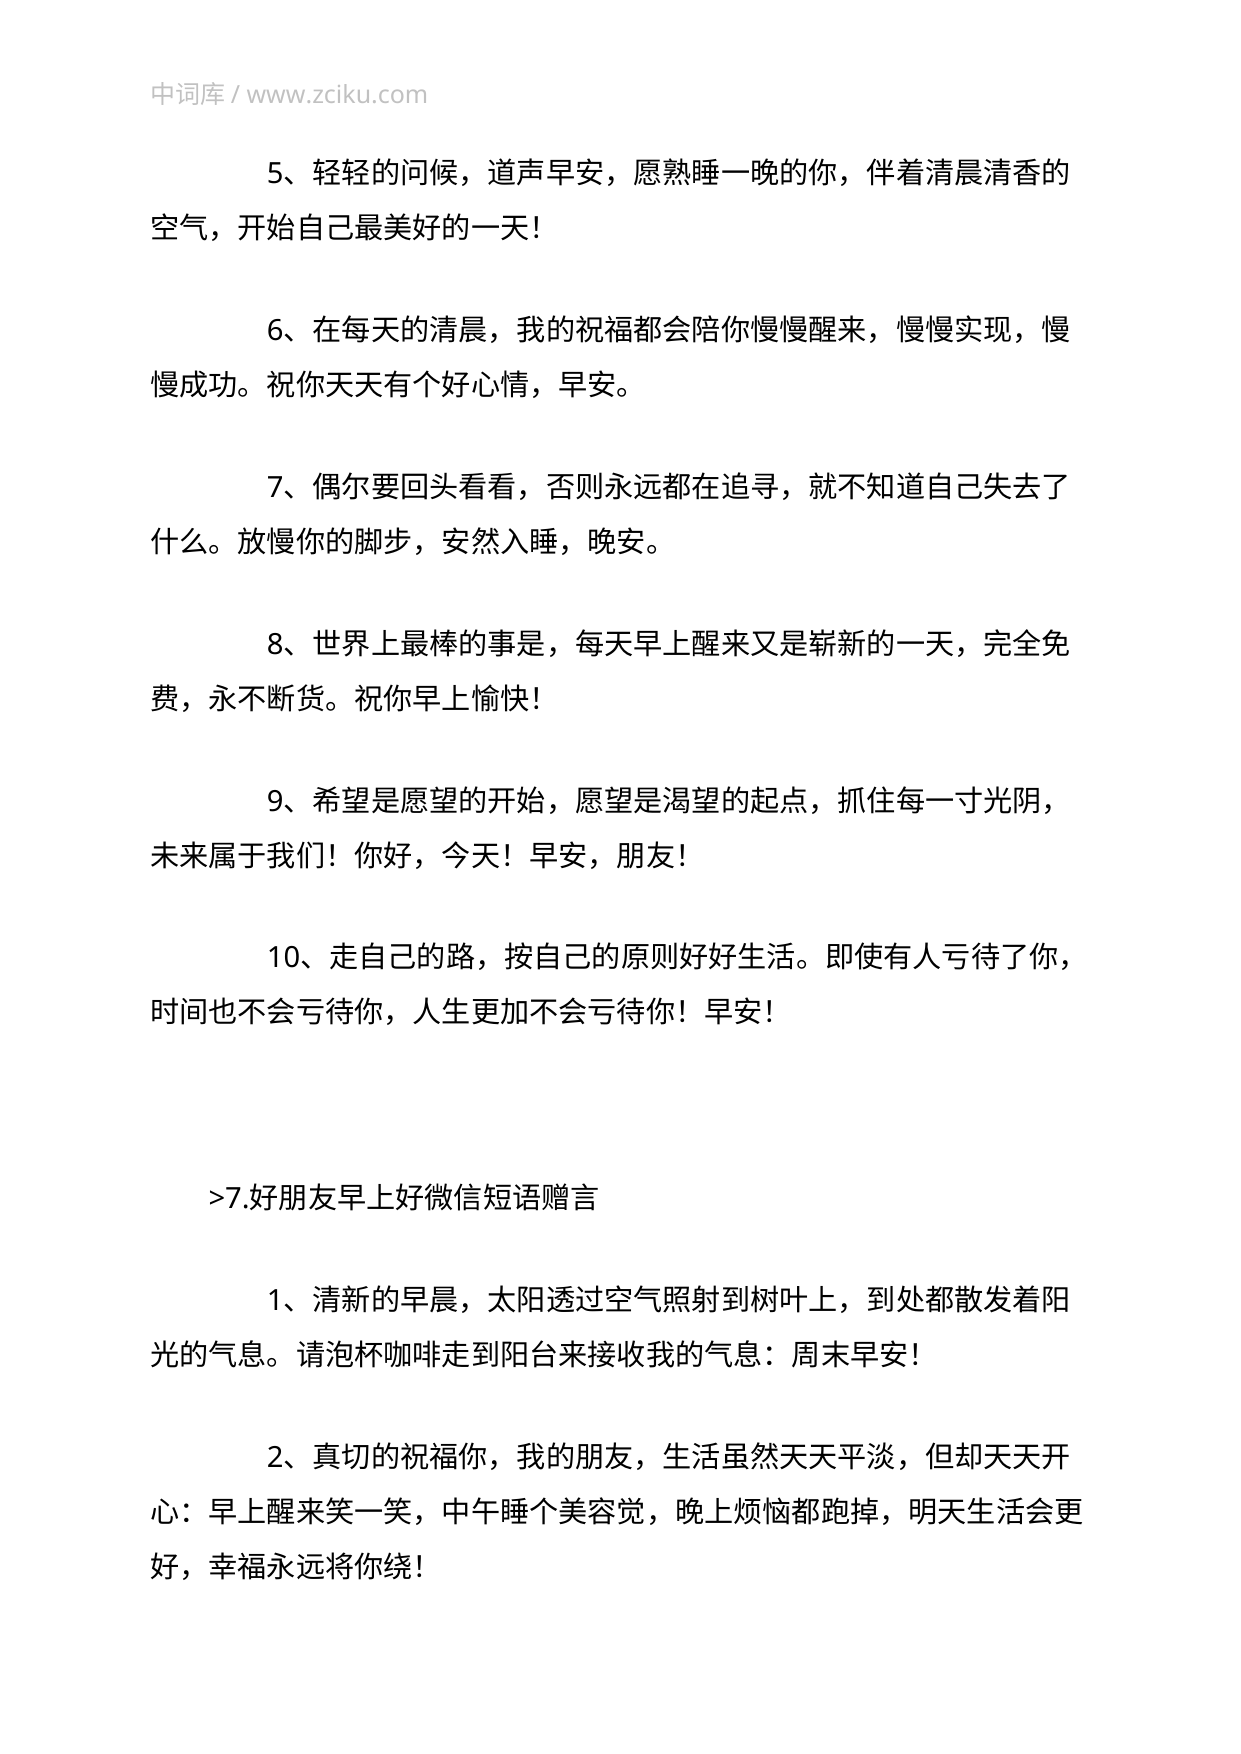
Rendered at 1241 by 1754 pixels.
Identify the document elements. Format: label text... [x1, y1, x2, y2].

text 2、真切的祝福你，我的朋友，生活虽然天天平淡，但却天天开心：早上醒来笑一笑，中午睡个美容觉，晚上烦恼都跑掉，明天生活会更好，幸福永远将你绕！ [150, 1433, 1090, 1586]
text 1、清新的早晨，太阳透过空气照射到树叶上，到处都散发着阳光的气息。请泡杯咖啡走到阳台来接收我的气息：周末早安！ [150, 1277, 1090, 1374]
text 8、世界上最棒的事是，每天早上醒来又是崭新的一天，完全免费，永不断货。祝你早上愉快！ [150, 620, 1090, 718]
text 9、希望是愿望的开始，愿望是渴望的起点，抓住每一寸光阴，未来属于我们！你好，今天！早安，朋友！ [150, 777, 1090, 874]
text >7.好朋友早上好微信短语赠言 [150, 1175, 1090, 1217]
text 10、走自己的路，按自己的原则好好生活。即使有人亏待了你，时间也不会亏待你，人生更加不会亏待你！早安！ [150, 934, 1090, 1031]
text 7、偶尔要回头看看，否则永远都在追寻，就不知道自己失去了什么。放慢你的脚步，安然入睡，晚安。 [150, 463, 1090, 561]
text 5、轻轻的问候，道声早安，愿熟睡一晚的你，伴着清晨清香的空气，开始自己最美好的一天！ [150, 150, 1090, 247]
text 6、在每天的清晨，我的祝福都会陪你慢慢醒来，慢慢实现，慢慢成功。祝你天天有个好心情，早安。 [150, 307, 1090, 404]
